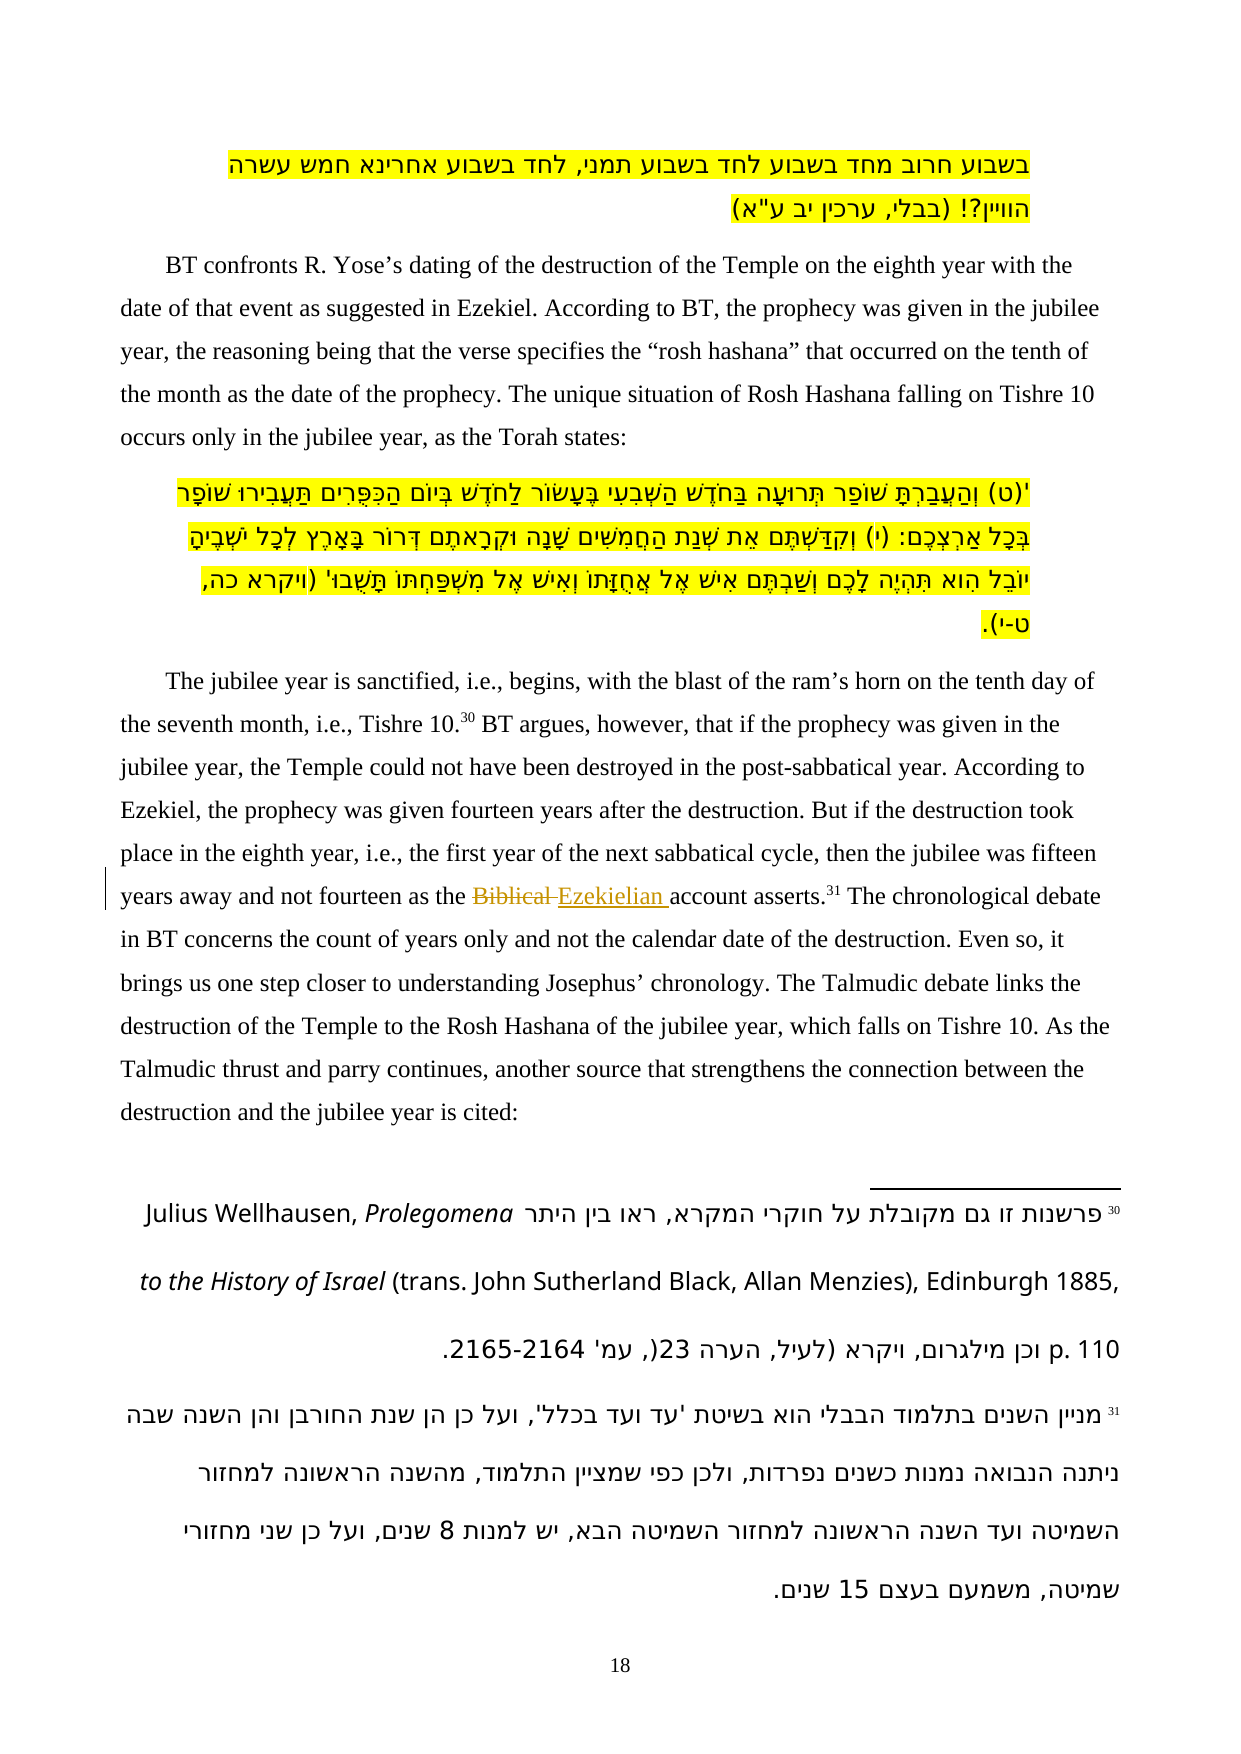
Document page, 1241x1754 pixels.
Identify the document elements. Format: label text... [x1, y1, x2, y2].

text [165, 150, 1030, 223]
text BT confronts R. Yose’s dating of the destruction of the Temple on the eighth year with the date of that event as suggested in Ezekiel. According to BT, the prophecy was given in the jubilee year, the reasoning being that the verse specifies the “rosh hashana” that occurred on the tenth of the month as the date of the prophecy. The unique situation of Rosh Hashana falling on Tishre 10 occurs only in the jubilee year, as the Torah states: [120, 250, 1120, 451]
text '(ט) וְהַעֲבַרְתָּ שׁוֹפַר תְּרוּעָה בַּחֹדֶשׁ הַשְּׁבִעִי בֶּעָשׂוֹר לַחֹדֶשׁ בְּיוֹם הַכִּפֻּרִים תַּעֲבִירוּ שׁוֹפָר בְּכָל אַרְצְכֶם: (י) וְקִדַּשְׁתֶּם אֵת שְׁנַת הַחֲמִשִּׁים שָׁנָה וּקְרָאתֶם דְּרוֹר בָּאָרֶץ לְכָל יֹשְׁבֶיהָ יוֹבֵל הִוא תִּהְיֶה לָכֶם וְשַׁבְתֶּם אִישׁ אֶל אֲחֻזָּתוֹ וְאִישׁ אֶל מִשְׁפַּחְתּוֹ תָּשֻׁבוּ' (ויקרא כה, ט-י). [165, 478, 1030, 639]
text The jubilee year is sanctified, i.e., begins, with the blast of the ram’s horn on the tenth day of the seventh month, i.e., Tishre 10. BT argues, however, that if the prophecy was given in the jubilee year, the Temple could not have been destroyed in the post-sabbatical year. According to Ezekiel, the prophecy was given fourteen years after the destruction. But if the destruction took place in the eighth year, i.e., the first year of the next sabbatical cycle, then the jubilee was fifteen years away and not fourteen as the account asserts. The chronological debate in BT concerns the count of years only and not the calendar date of the destruction. Even so, it brings us one step closer to understanding Josephus’ chronology. The Talmudic debate links the destruction of the Temple to the Rosh Hashana of the jubilee year, which falls on Tishre 10. As the Talmudic thrust and parry continues, another source that strengthens the connection between the destruction and the jubilee year is cited: [120, 666, 1120, 1126]
